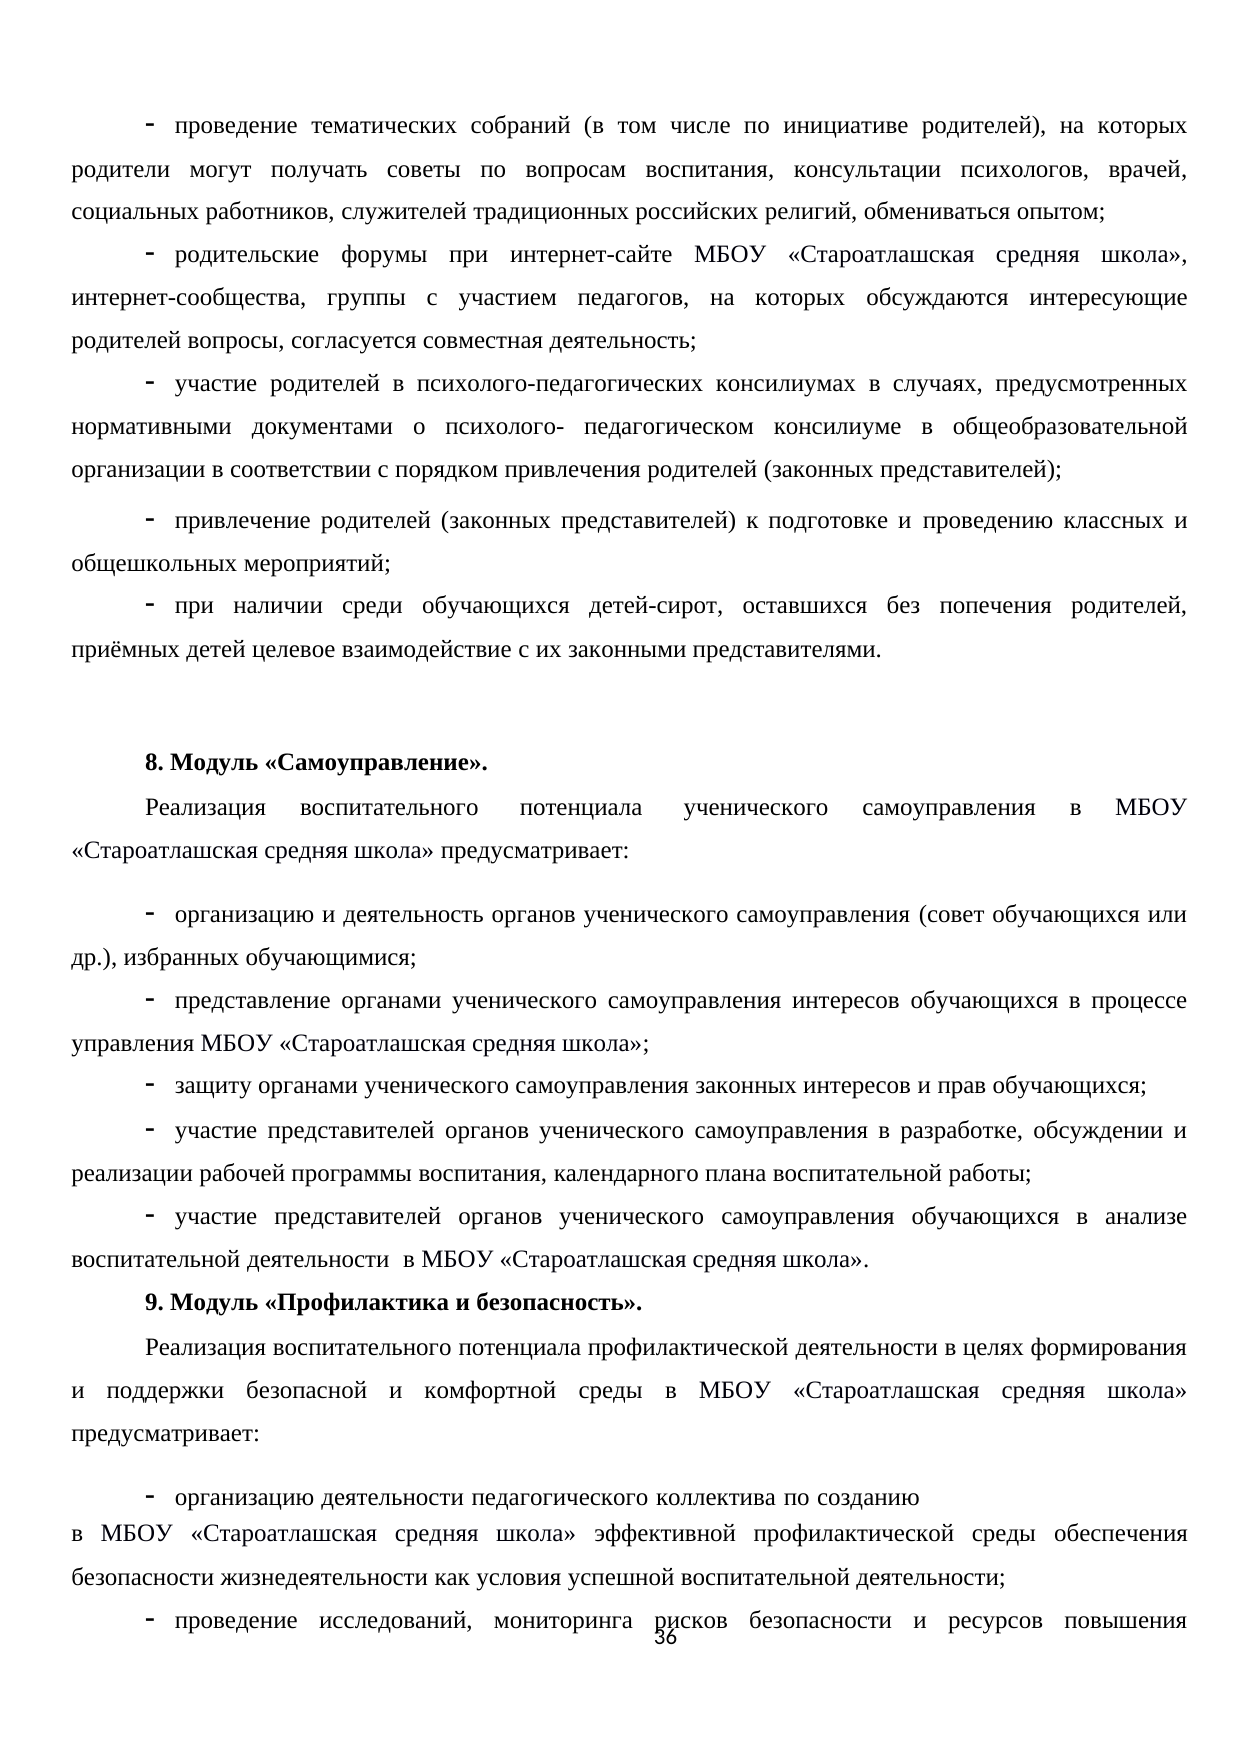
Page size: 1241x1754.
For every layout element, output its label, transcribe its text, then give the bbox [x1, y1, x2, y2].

list организацию и деятельность органов ученического самоуправления (совет обучающихся или др.), избранных обучающимися; [71, 899, 1187, 971]
subtitle 9. Модуль «Профилактика и безопасность». [145, 1287, 1209, 1316]
list участие представителей органов ученического самоуправления в разработке, обсуждении и реализации рабочей программы воспитания, календарного плана воспитательной работы; [71, 1115, 1187, 1187]
text Реализация воспитательного потенциала ученического самоуправления в МБОУ «Староатлашская средняя школа» предусматривает: [71, 792, 1188, 864]
list при наличии среди обучающихся детей-сирот, оставшихся без попечения родителей, приёмных детей целевое взаимодействие с их законными представителями. [71, 591, 1188, 663]
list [71, 1605, 1188, 1634]
text в МБОУ «Староатлашская средняя школа» эффективной профилактической среды обеспечения безопасности жизнедеятельности как условия успешной воспитательной деятельности; [71, 1518, 1188, 1590]
list участие родителей в психолого-педагогических консилиумах в случаях, предусмотренных нормативными документами о психолого- педагогическом консилиуме в общеобразовательной организации в соответствии с порядком привлечения родителей (законных представителей); [71, 368, 1188, 482]
text Реализация воспитательного потенциала профилактической деятельности в целях формирования и поддержки безопасной и комфортной среды в МБОУ «Староатлашская средняя школа» предусматривает: [71, 1332, 1187, 1447]
list защиту органами ученического самоуправления законных интересов и прав обучающихся; [71, 1071, 1187, 1100]
list родительские форумы при интернет-сайте МБОУ «Староатлашская средняя школа», интернет-сообщества, группы с участием педагогов, на которых обсуждаются интересующие родителей вопросы, согласуется совместная деятельность; [71, 239, 1187, 354]
list участие представителей органов ученического самоуправления обучающихся в анализе воспитательной деятельности в МБОУ «Староатлашская средняя школа». [71, 1201, 1188, 1273]
list привлечение родителей (законных представителей) к подготовке и проведению классных и общешкольных мероприятий; [71, 505, 1188, 577]
list представление органами ученического самоуправления интересов обучающихся в процессе управления МБОУ «Староатлашская средняя школа»; [71, 985, 1187, 1056]
list организацию деятельности педагогического коллектива по созданию [145, 1482, 1209, 1512]
list проведение тематических собраний (в том числе по инициативе родителей), на которых родители могут получать советы по вопросам воспитания, консультации психологов, врачей, социальных работников, служителей традиционных российских религий, обмениваться опытом; [71, 110, 1187, 225]
subtitle 8. Модуль «Самоуправление». [145, 747, 1209, 776]
